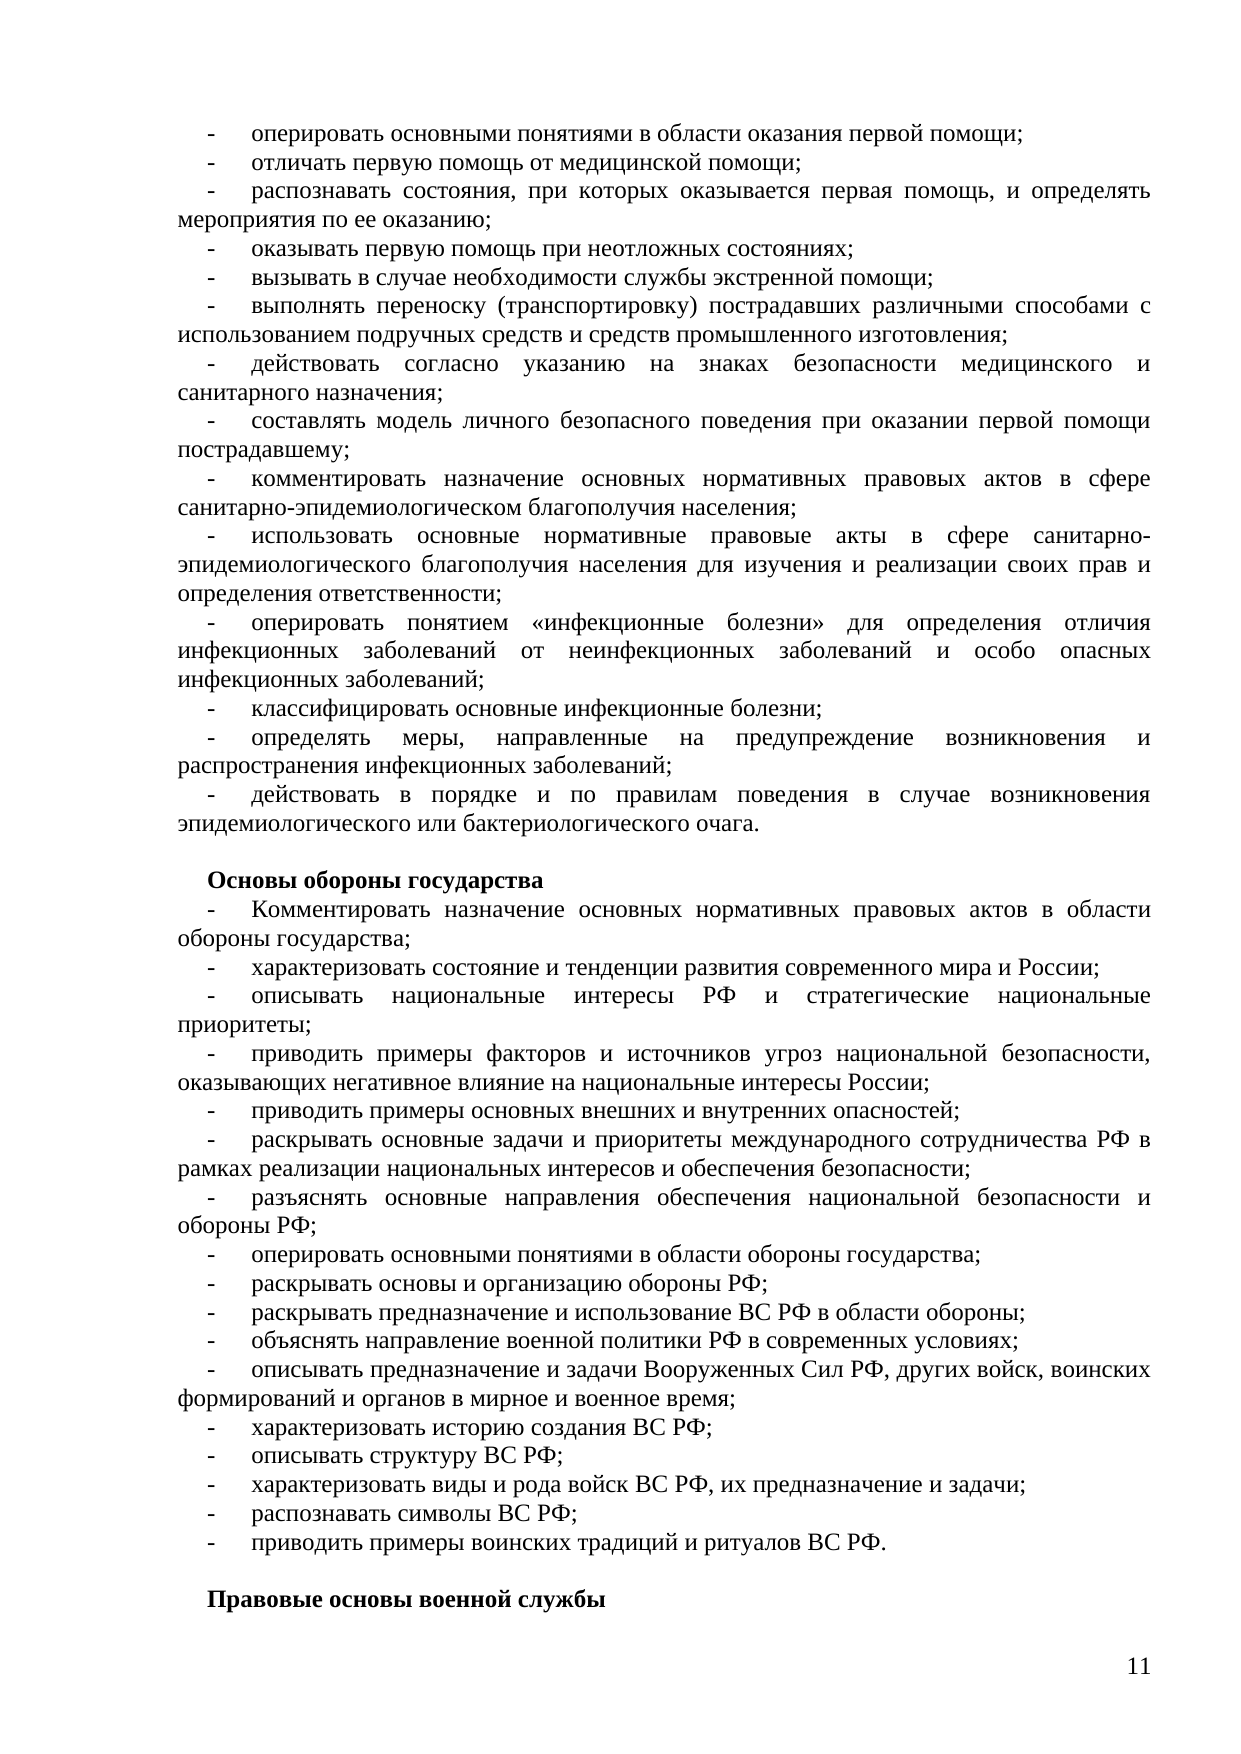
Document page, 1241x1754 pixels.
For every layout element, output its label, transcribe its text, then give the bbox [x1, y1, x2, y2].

list распознавать символы ВС РФ; [177, 1498, 1152, 1527]
list описывать национальные интересы РФ и стратегические национальные приоритеты; [177, 981, 1152, 1038]
list оперировать понятием «инфекционные болезни» для определения отличия инфекционных заболеваний от неинфекционных заболеваний и особо опасных инфекционных заболеваний; [177, 607, 1152, 693]
list Комментировать назначение основных нормативных правовых актов в области обороны государства; [177, 894, 1152, 952]
list составлять модель личного безопасного поведения при оказании первой помощи пострадавшему; [177, 406, 1152, 463]
list оказывать первую помощь при неотложных состояниях; [177, 233, 1152, 262]
list комментировать назначение основных нормативных правовых актов в сфере санитарно-эпидемиологическом благополучия населения; [177, 463, 1152, 521]
list объяснять направление военной политики РФ в современных условиях; [177, 1326, 1152, 1354]
list оперировать основными понятиями в области обороны государства; [177, 1239, 1152, 1268]
list описывать предназначение и задачи Вооруженных Сил РФ, других войск, воинских формирований и органов в мирное и военное время; [177, 1354, 1152, 1412]
list приводить примеры факторов и источников угроз национальной безопасности, оказывающих негативное влияние на национальные интересы России; [177, 1038, 1152, 1096]
list отличать первую помощь от медицинской помощи; [177, 147, 1152, 176]
list разъяснять основные направления обеспечения национальной безопасности и обороны РФ; [177, 1182, 1152, 1239]
list характеризовать историю создания ВС РФ; [177, 1412, 1152, 1441]
list приводить примеры основных внешних и внутренних опасностей; [177, 1096, 1152, 1124]
list приводить примеры воинских традиций и ритуалов ВС РФ. [177, 1527, 1152, 1556]
list характеризовать состояние и тенденции развития современного мира и России; [177, 952, 1152, 981]
list выполнять переноску (транспортировку) пострадавших различными способами с использованием подручных средств и средств промышленного изготовления; [177, 291, 1152, 348]
list использовать основные нормативные правовые акты в сфере санитарно-эпидемиологического благополучия населения для изучения и реализации своих прав и определения ответственности; [177, 521, 1152, 607]
list раскрывать предназначение и использование ВС РФ в области обороны; [177, 1297, 1152, 1326]
list вызывать в случае необходимости службы экстренной помощи; [177, 262, 1152, 291]
list действовать согласно указанию на знаках безопасности медицинского и санитарного назначения; [177, 348, 1152, 406]
list оперировать основными понятиями в области оказания первой помощи; [177, 118, 1152, 147]
list действовать в порядке и по правилам поведения в случае возникновения эпидемиологического или бактериологического очага. [177, 779, 1152, 837]
list определять меры, направленные на предупреждение возникновения и распространения инфекционных заболеваний; [177, 722, 1152, 779]
text Основы обороны государства [177, 866, 1152, 894]
list распознавать состояния, при которых оказывается первая помощь, и определять мероприятия по ее оказанию; [177, 176, 1152, 233]
list раскрывать основы и организацию обороны РФ; [177, 1268, 1152, 1297]
text Правовые основы военной службы [177, 1584, 1152, 1613]
list классифицировать основные инфекционные болезни; [177, 693, 1152, 722]
list характеризовать виды и рода войск ВС РФ, их предназначение и задачи; [177, 1469, 1152, 1498]
list раскрывать основные задачи и приоритеты международного сотрудничества РФ в рамках реализации национальных интересов и обеспечения безопасности; [177, 1124, 1152, 1182]
list описывать структуру ВС РФ; [177, 1441, 1152, 1469]
